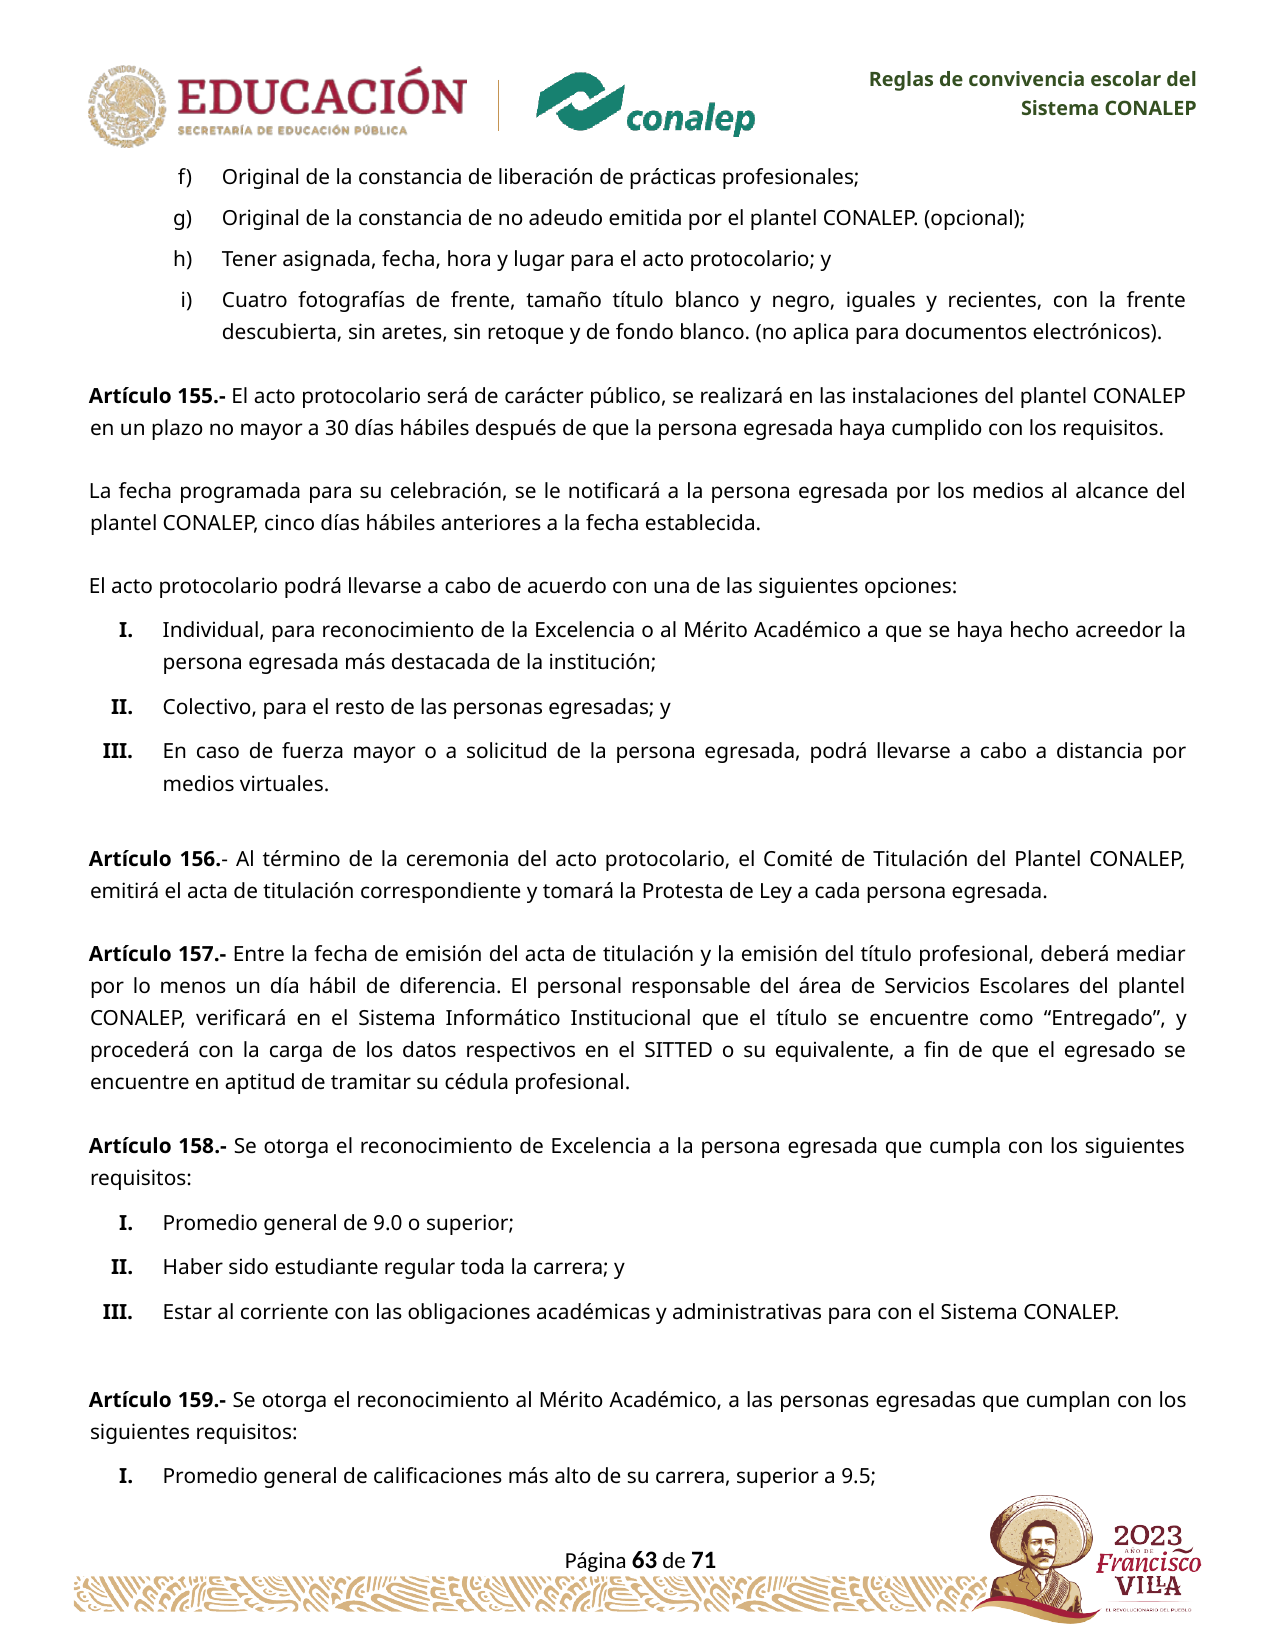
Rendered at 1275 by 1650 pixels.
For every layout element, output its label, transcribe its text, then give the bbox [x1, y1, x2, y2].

picture [73, 1494, 1202, 1624]
list Haber sido estudiante regular toda la carrera; y [133, 1252, 1188, 1281]
list Original de la constancia de liberación de prácticas profesionales; [192, 162, 1188, 191]
text Artículo 159.- Se otorga el reconocimiento al Mérito Académico, a las personas egresadas que cumplan con los siguientes requisitos: [89, 1385, 1188, 1445]
list Tener asignada, fecha, hora y lugar para el acto protocolario; y [192, 244, 1188, 273]
text Artículo 158.- Se otorga el reconocimiento de Excelencia a la persona egresada que cumpla con los siguientes requisitos: [89, 1131, 1188, 1192]
list Promedio general de 9.0 o superior; [133, 1208, 1188, 1236]
text El acto protocolario podrá llevarse a cabo de acuerdo con una de las siguientes opciones: [89, 571, 1188, 599]
text Artículo 156.- Al término de la ceremonia del acto protocolario, el Comité de Titulación del Plantel CONALEP, emitirá el acta de titulación correspondiente y tomará la Protesta de Ley a cada persona egresada. [89, 844, 1187, 904]
text Artículo 155.- El acto protocolario será de carácter público, se realizará en las instalaciones del plantel CONALEP en un plazo no mayor a 30 días hábiles después de que la persona egresada haya cumplido con los requisitos. [89, 381, 1188, 442]
list En caso de fuerza mayor o a solicitud de la persona egresada, podrá llevarse a cabo a distancia por medios virtuales. [133, 737, 1188, 797]
list Promedio general de calificaciones más alto de su carrera, superior a 9.5; [133, 1461, 1188, 1490]
picture [88, 65, 467, 148]
text La fecha programada para su celebración, se le notificará a la persona egresada por los medios al alcance del plantel CONALEP, cinco días hábiles anteriores a la fecha establecida. [89, 476, 1188, 536]
list Individual, para reconocimiento de la Excelencia o al Mérito Académico a que se haya hecho acreedor la persona egresada más destacada de la institución; [133, 615, 1188, 676]
picture [535, 71, 755, 137]
list Estar al corriente con las obligaciones académicas y administrativas para con el Sistema CONALEP. [133, 1297, 1188, 1325]
text Artículo 157.- Entre la fecha de emisión del acta de titulación y la emisión del título profesional, deberá mediar por lo menos un día hábil de diferencia. El personal responsable del área de Servicios Escolares del plantel CONALEP, verificará en el Sistema Informático Institucional que el título se encuentre como “Entregado”, y procederá con la carga de los datos respectivos en el SITTED o su equivalente, a fin de que el egresado se encuentre en aptitud de tramitar su cédula profesional. [89, 939, 1188, 1095]
list Colectivo, para el resto de las personas egresadas; y [133, 692, 1188, 720]
list Cuatro fotografías de frente, tamaño título blanco y negro, iguales y recientes, con la frente descubierta, sin aretes, sin retoque y de fondo blanco. (no aplica para documentos electrónicos). [192, 285, 1188, 346]
list Original de la constancia de no adeudo emitida por el plantel CONALEP. (opcional); [192, 203, 1188, 232]
